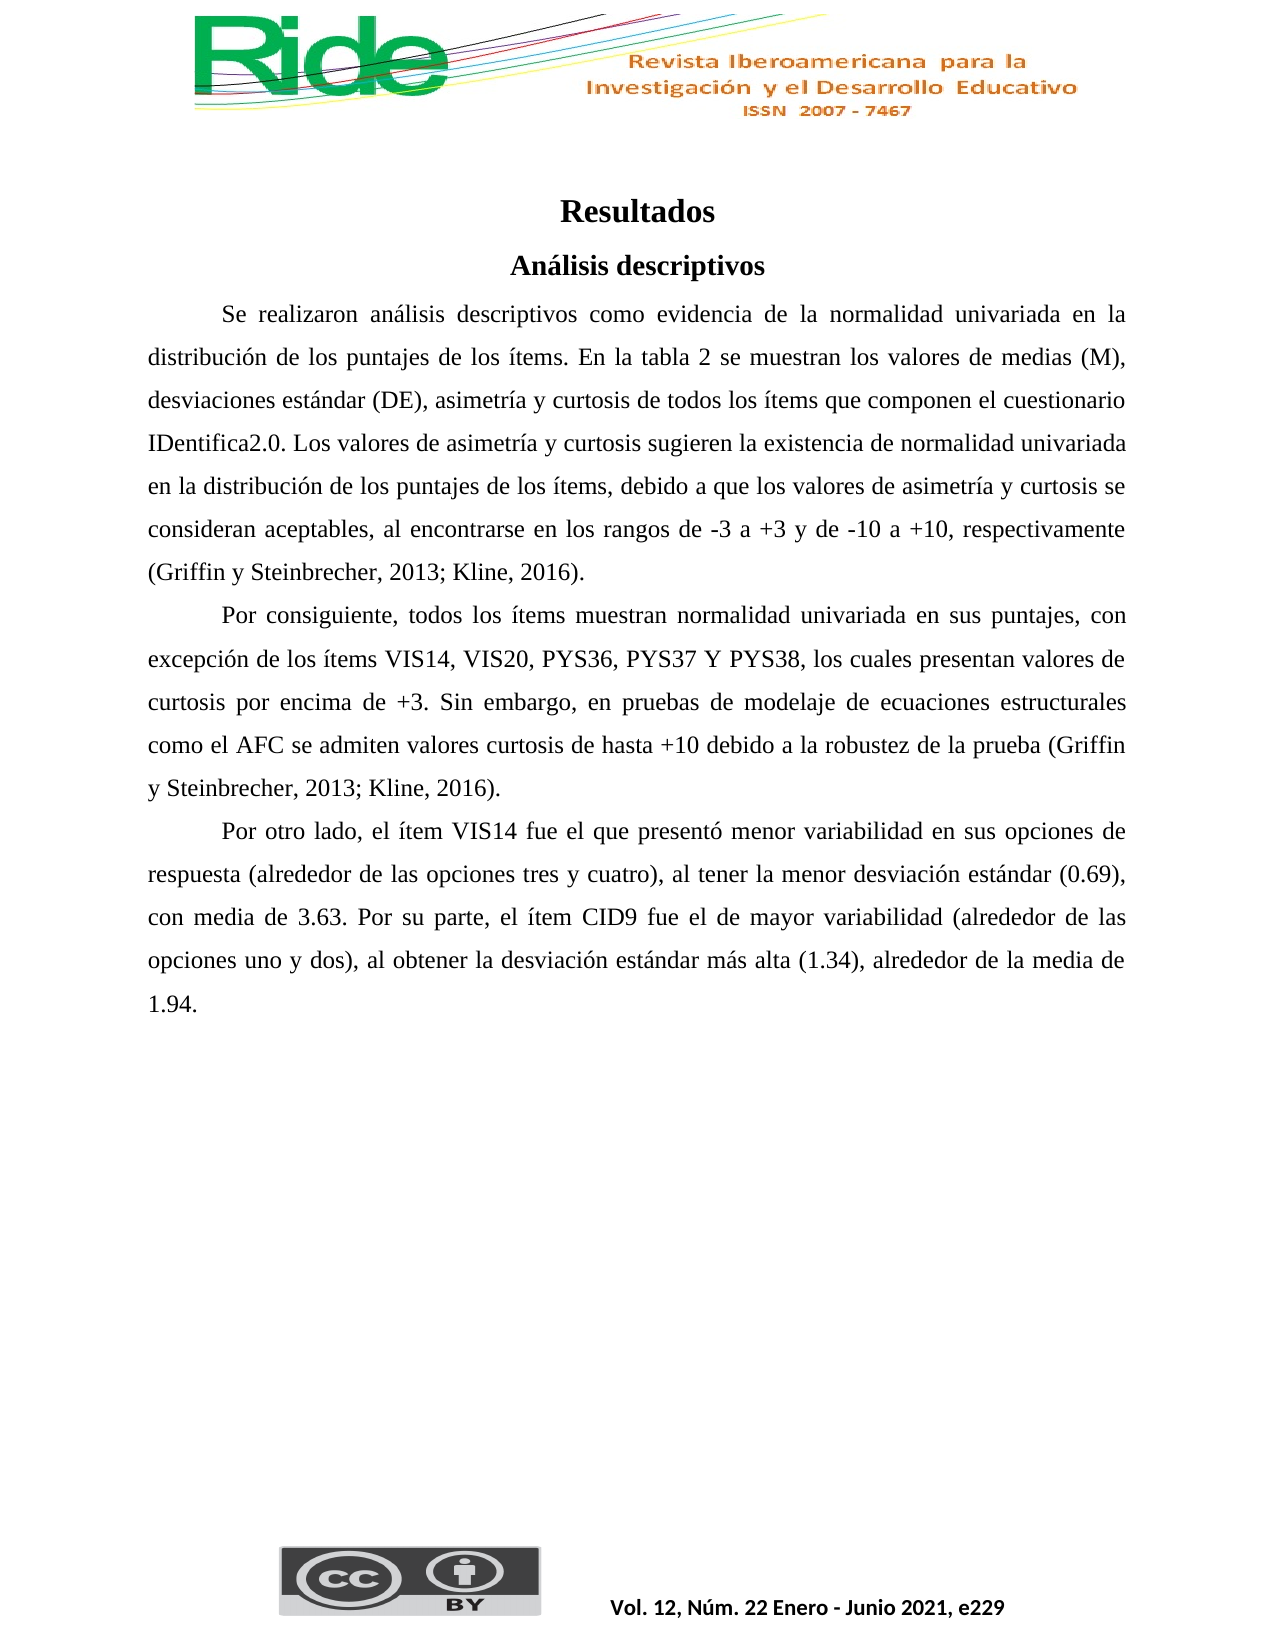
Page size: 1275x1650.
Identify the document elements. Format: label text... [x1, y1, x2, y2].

text Resultados [148, 191, 1127, 229]
text Análisis descriptivos [148, 248, 1127, 282]
text Se realizaron análisis descriptivos como evidencia de la normalidad univariada en la distribución de los puntajes de los ítems. En la tabla 2 se muestran los valores de medias (M), desviaciones estándar (DE), asimetría y curtosis de todos los ítems que componen el cuestionario IDentifica2.0. Los valores de asimetría y curtosis sugieren la existencia de normalidad univariada en la distribución de los puntajes de los ítems, debido a que los valores de asimetría y curtosis se consideran aceptables, al encontrarse en los rangos de -3 a +3 y de -10 a +10, respectivamente (Griffin y Steinbrecher, 2013; Kline, 2016). [148, 299, 1127, 586]
picture [194, 14, 1081, 119]
text Por consiguiente, todos los ítems muestran normalidad univariada en sus puntajes, con excepción de los ítems VIS14, VIS20, PYS36, PYS37 Y PYS38, los cuales presentan valores de curtosis por encima de +3. Sin embargo, en pruebas de modelaje de ecuaciones estructurales como el AFC se admiten valores curtosis de hasta +10 debido a la robustez de la prueba (Griffin y Steinbrecher, 2013; Kline, 2016). [148, 601, 1127, 802]
text Por otro lado, el ítem VIS14 fue el que presentó menor variabilidad en sus opciones de respuesta (alrededor de las opciones tres y cuatro), al tener la menor desviación estándar (0.69), con media de 3.63. Por su parte, el ítem CID9 fue el de mayor variabilidad (alrededor de las opciones uno y dos), al obtener la desviación estándar más alta (1.34), alrededor de la media de 1.94. [148, 816, 1127, 1017]
picture [278, 1546, 542, 1616]
